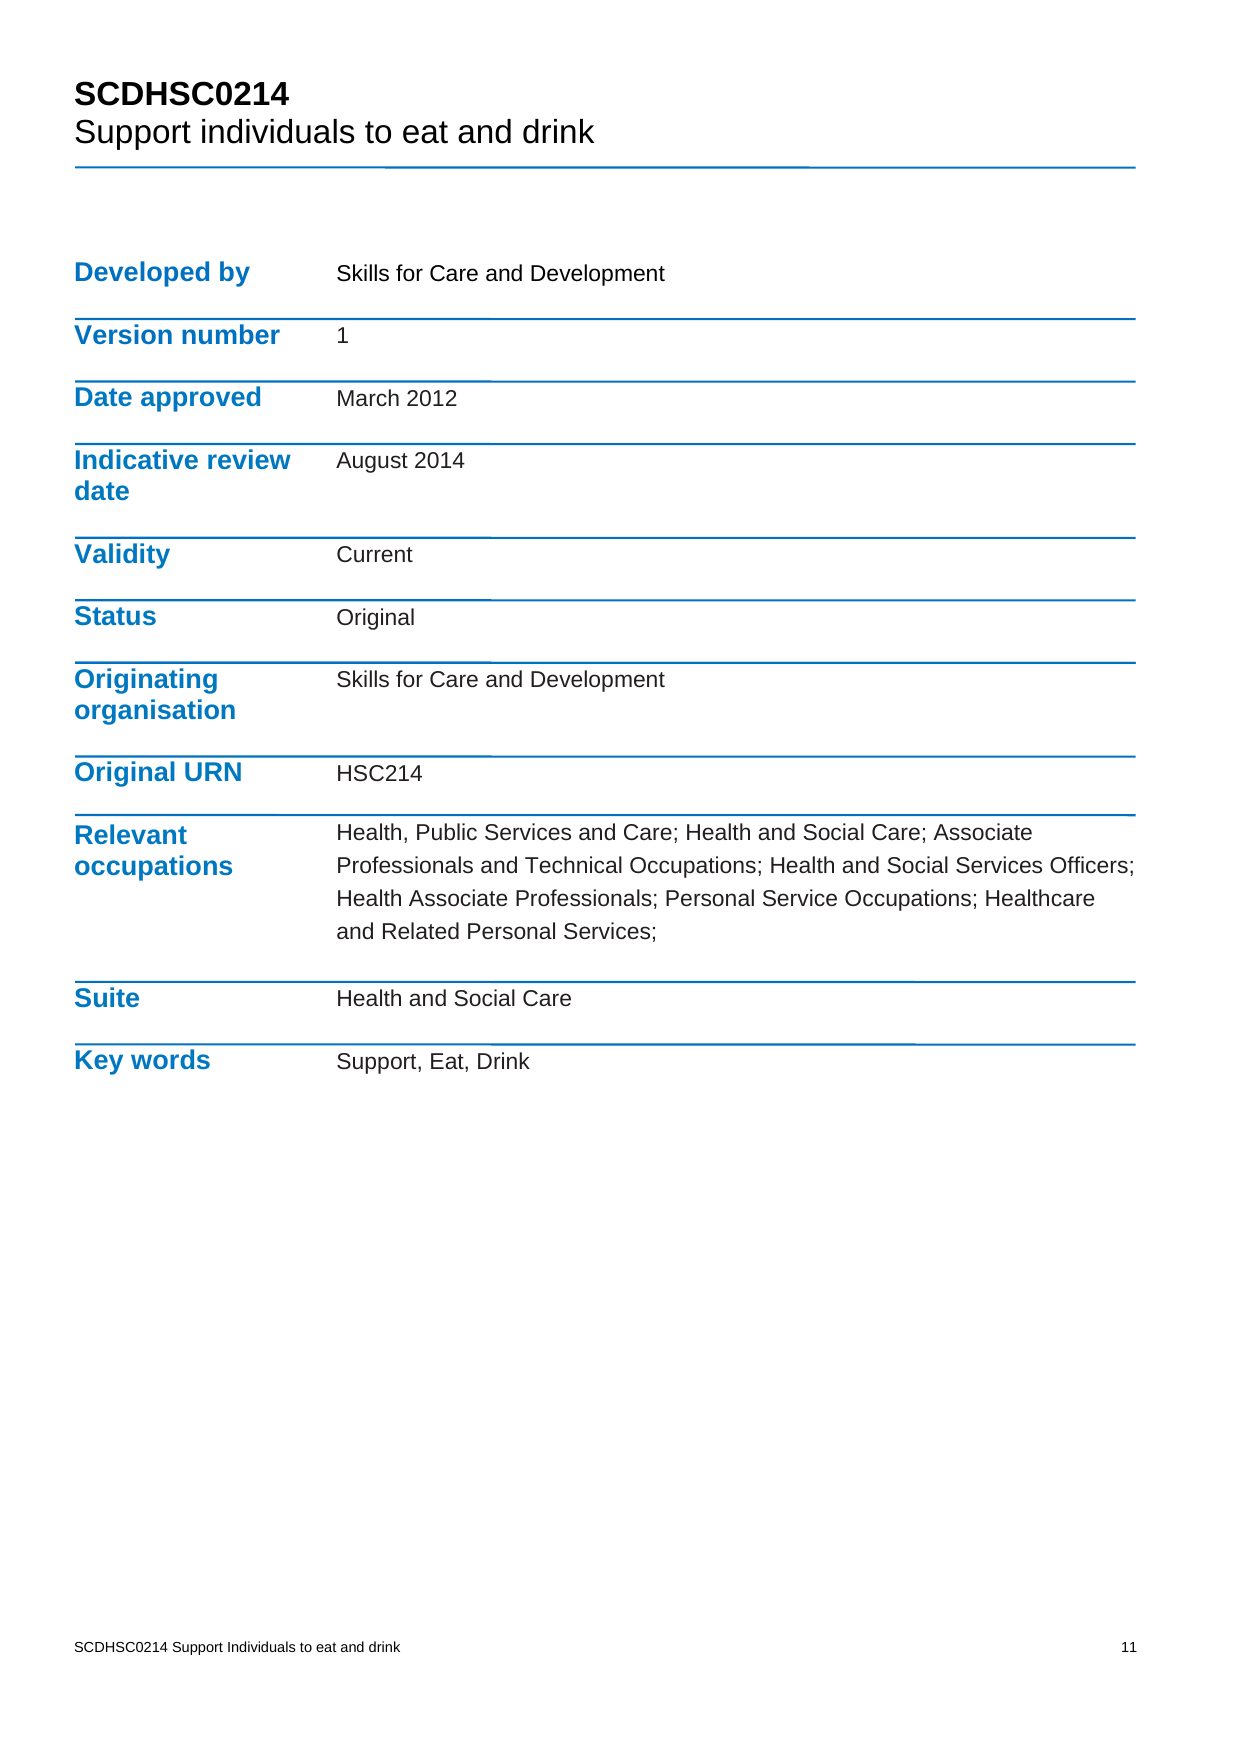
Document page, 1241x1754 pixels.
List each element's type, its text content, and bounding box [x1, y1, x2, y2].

table_cell Suite [63, 982, 325, 1044]
table_cell Original [325, 600, 1148, 663]
table_cell Support, Eat, Drink [325, 1044, 1148, 1107]
table_cell Health, Public Services and Care; Health and Social Care; Associate Professionals and Technical Occupations; Health and Social Services Officers; Health Associate Professionals; Personal Service Occupations; Healthcare and Related Personal Services; [325, 819, 1148, 982]
table_cell Health and Social Care [325, 982, 1148, 1044]
table_header Skills for Care and Development [325, 256, 1148, 319]
table_cell Status [63, 600, 325, 663]
table_cell August 2014 [325, 444, 1148, 538]
table_cell Original URN [63, 756, 325, 819]
table_cell Current [325, 538, 1148, 600]
table_cell Version number [63, 319, 325, 381]
table_cell Validity [63, 538, 325, 600]
table_header Developed by [63, 256, 325, 319]
table_cell Key words [63, 1044, 325, 1107]
table_cell March 2012 [325, 381, 1148, 444]
table_cell Indicative review date [63, 444, 325, 538]
table_cell Date approved [63, 381, 325, 444]
table_cell Originating organisation [63, 663, 325, 756]
table_cell Skills for Care and Development [325, 663, 1148, 756]
table_cell HSC214 [325, 756, 1148, 819]
table_cell Relevant occupations [63, 819, 325, 982]
table_cell 1 [325, 319, 1148, 381]
